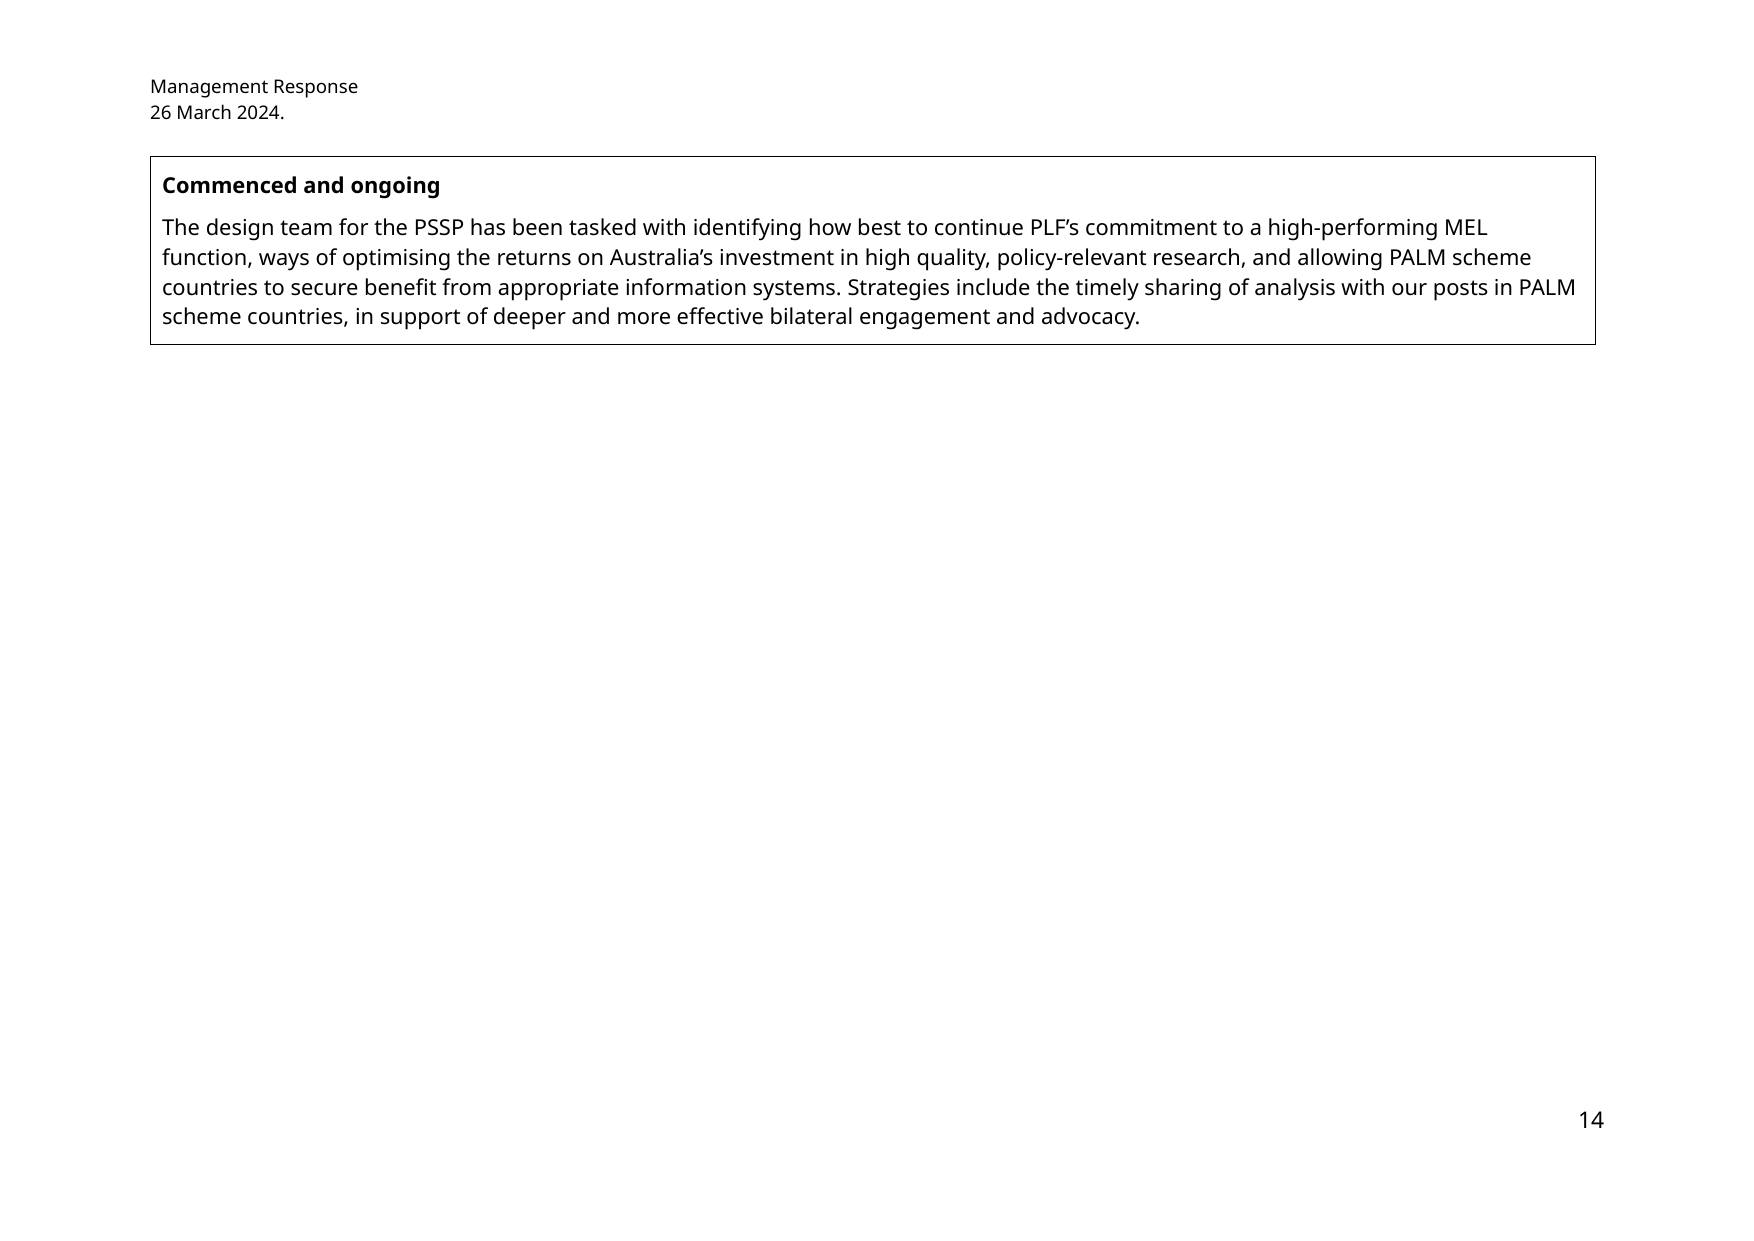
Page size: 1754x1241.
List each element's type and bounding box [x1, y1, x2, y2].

table_cell [151, 157, 1595, 343]
